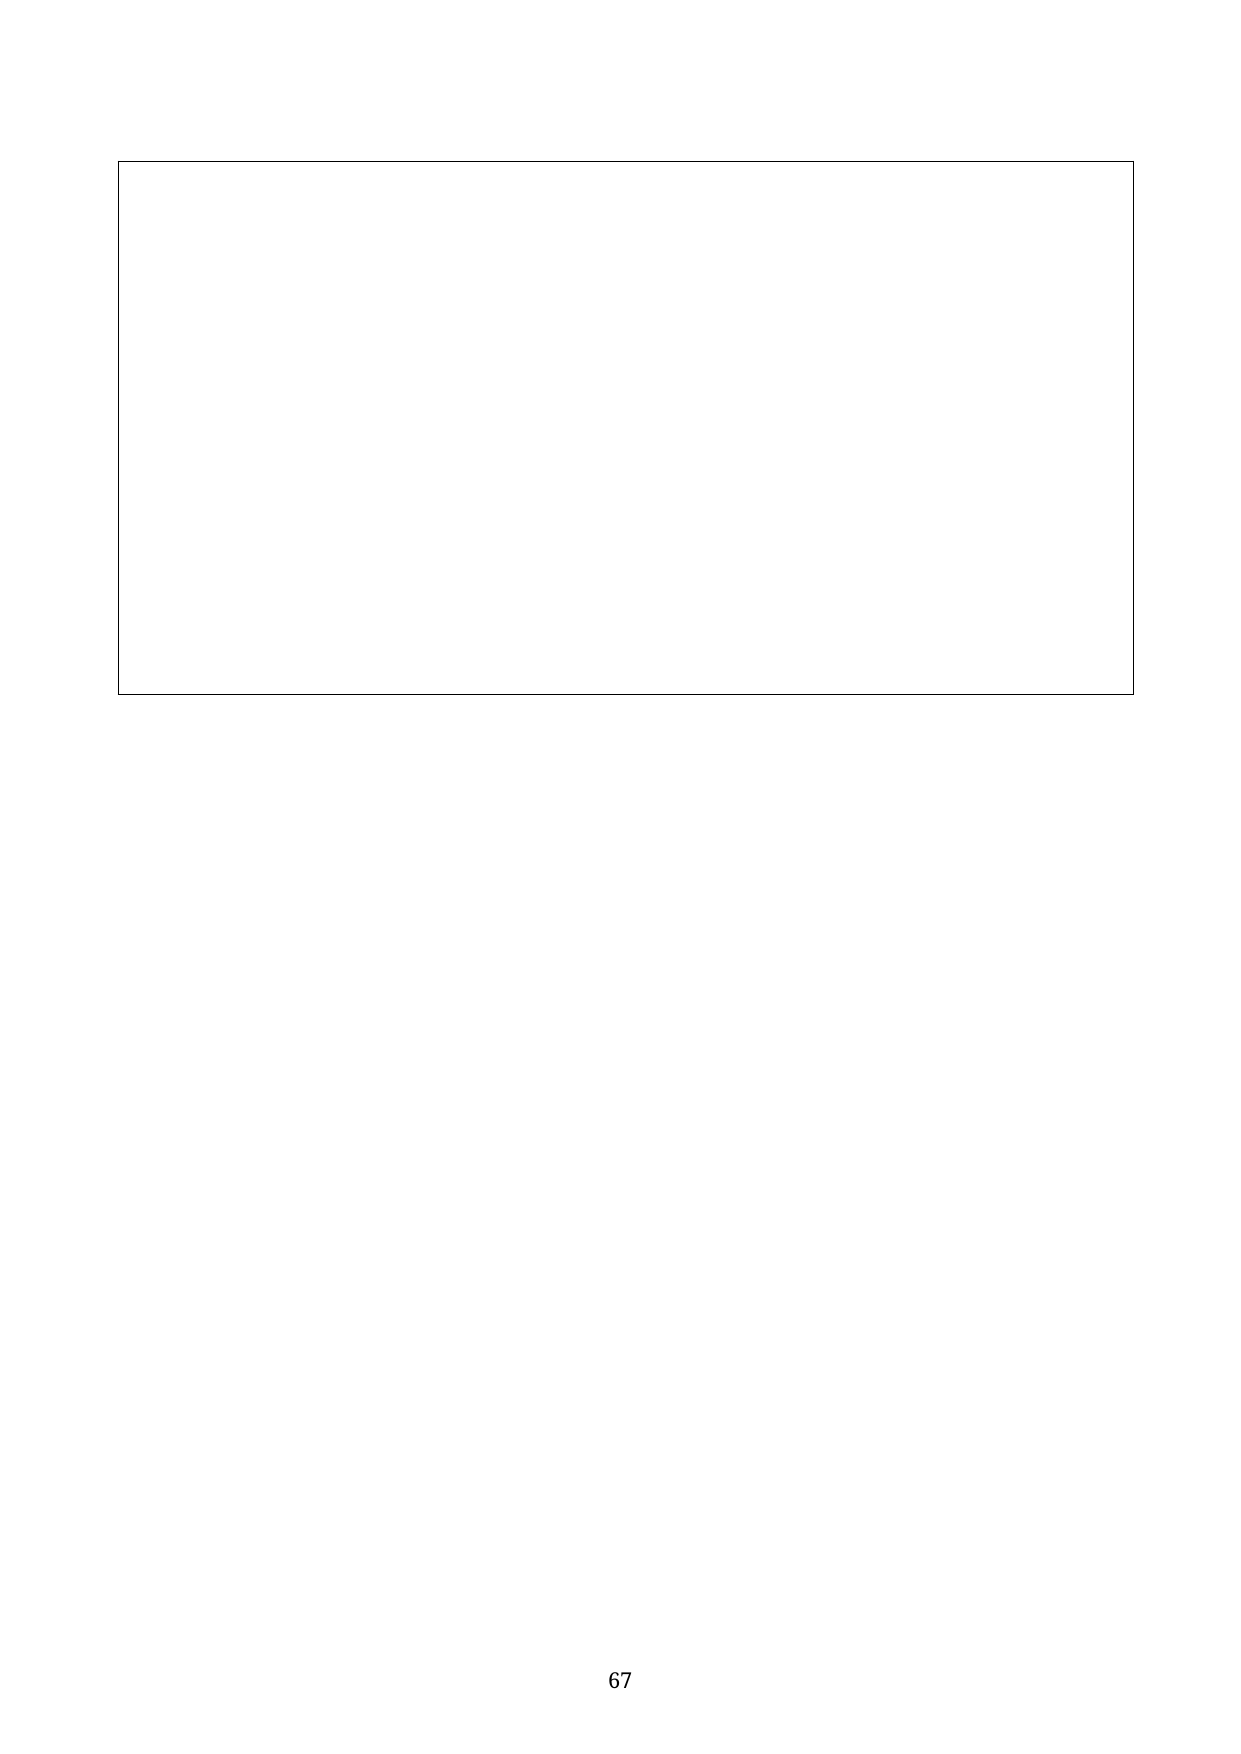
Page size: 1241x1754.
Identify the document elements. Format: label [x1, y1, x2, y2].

table_cell [119, 162, 1133, 694]
